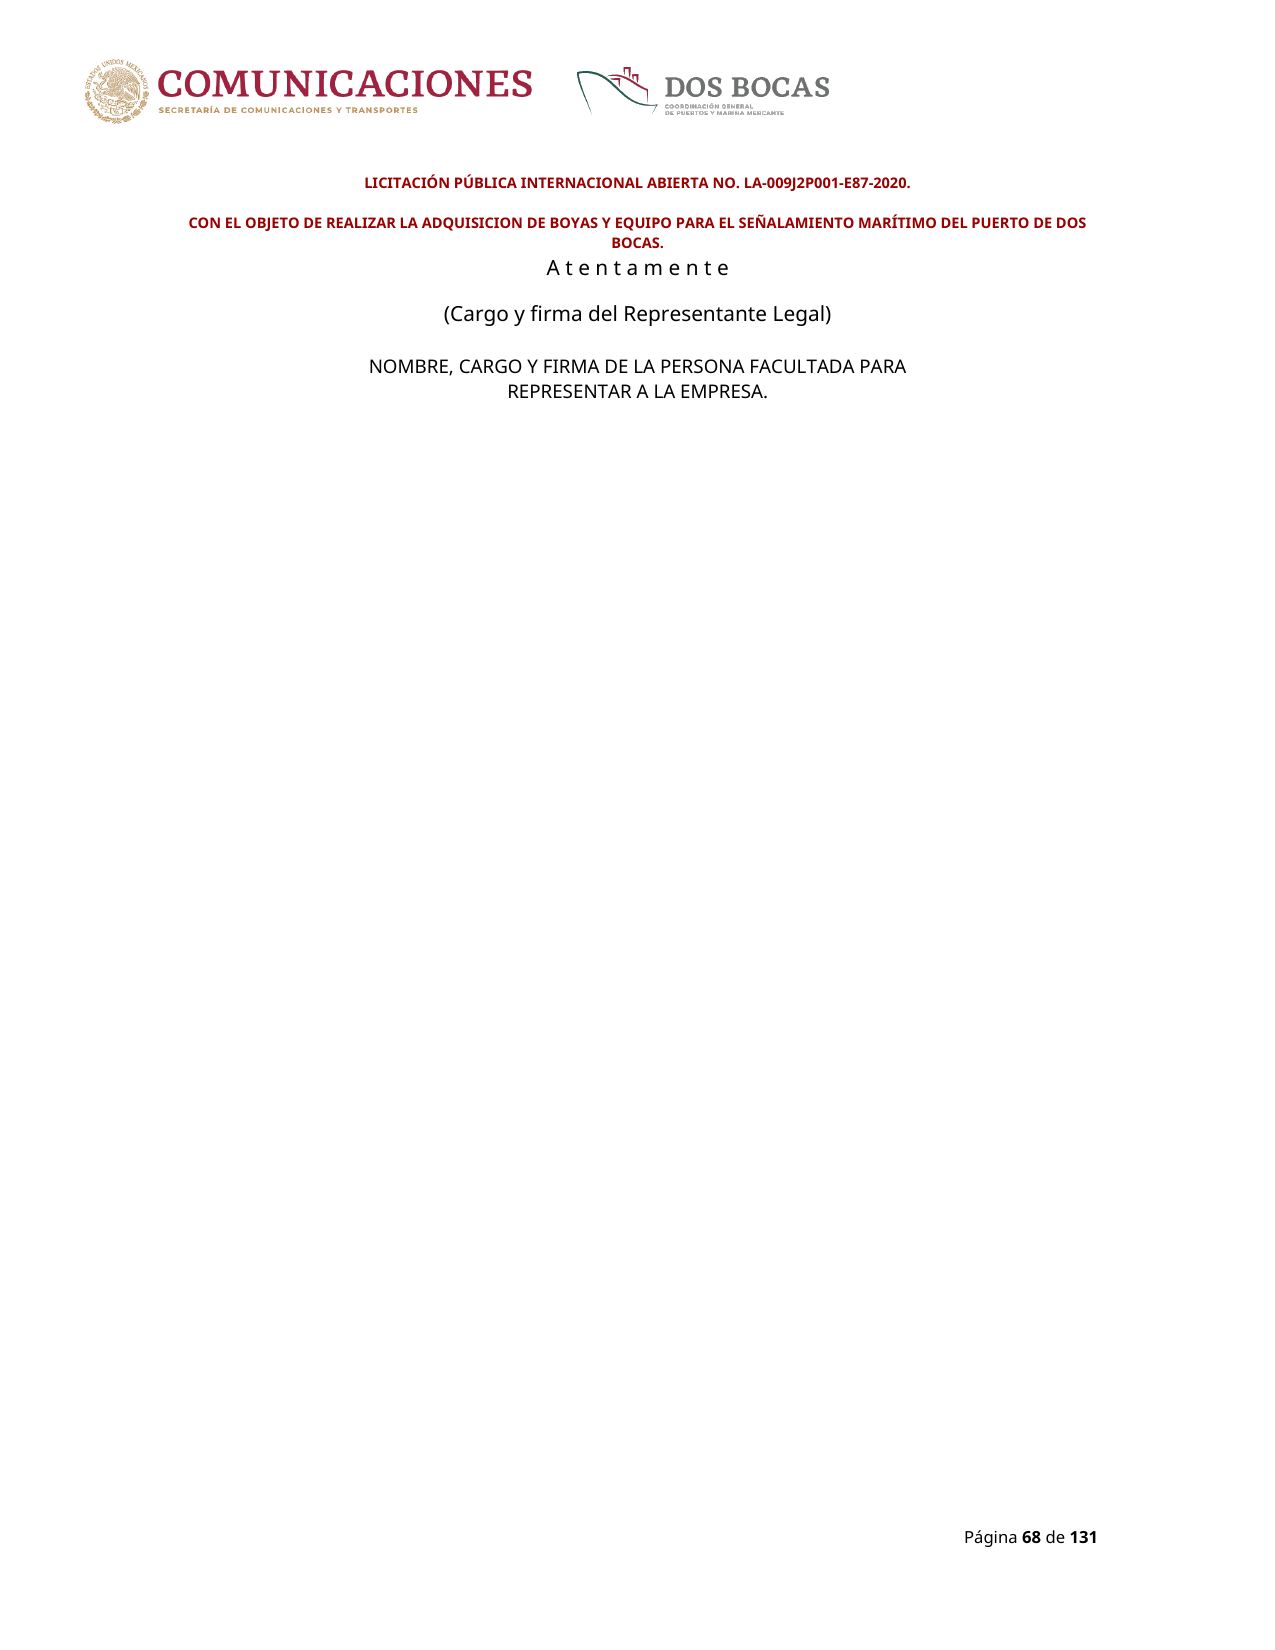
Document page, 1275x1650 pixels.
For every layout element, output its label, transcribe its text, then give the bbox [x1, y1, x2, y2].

picture [577, 67, 829, 115]
text (Cargo y firma del Representante Legal) [177, 299, 1098, 328]
text NOMBRE, CARGO Y FIRMA DE LA PERSONA FACULTADA PARA [177, 353, 1098, 379]
text REPRESENTAR A LA EMPRESA. [177, 379, 1098, 404]
picture [80, 51, 536, 134]
text A t e n t a m e n t e [177, 253, 1098, 281]
